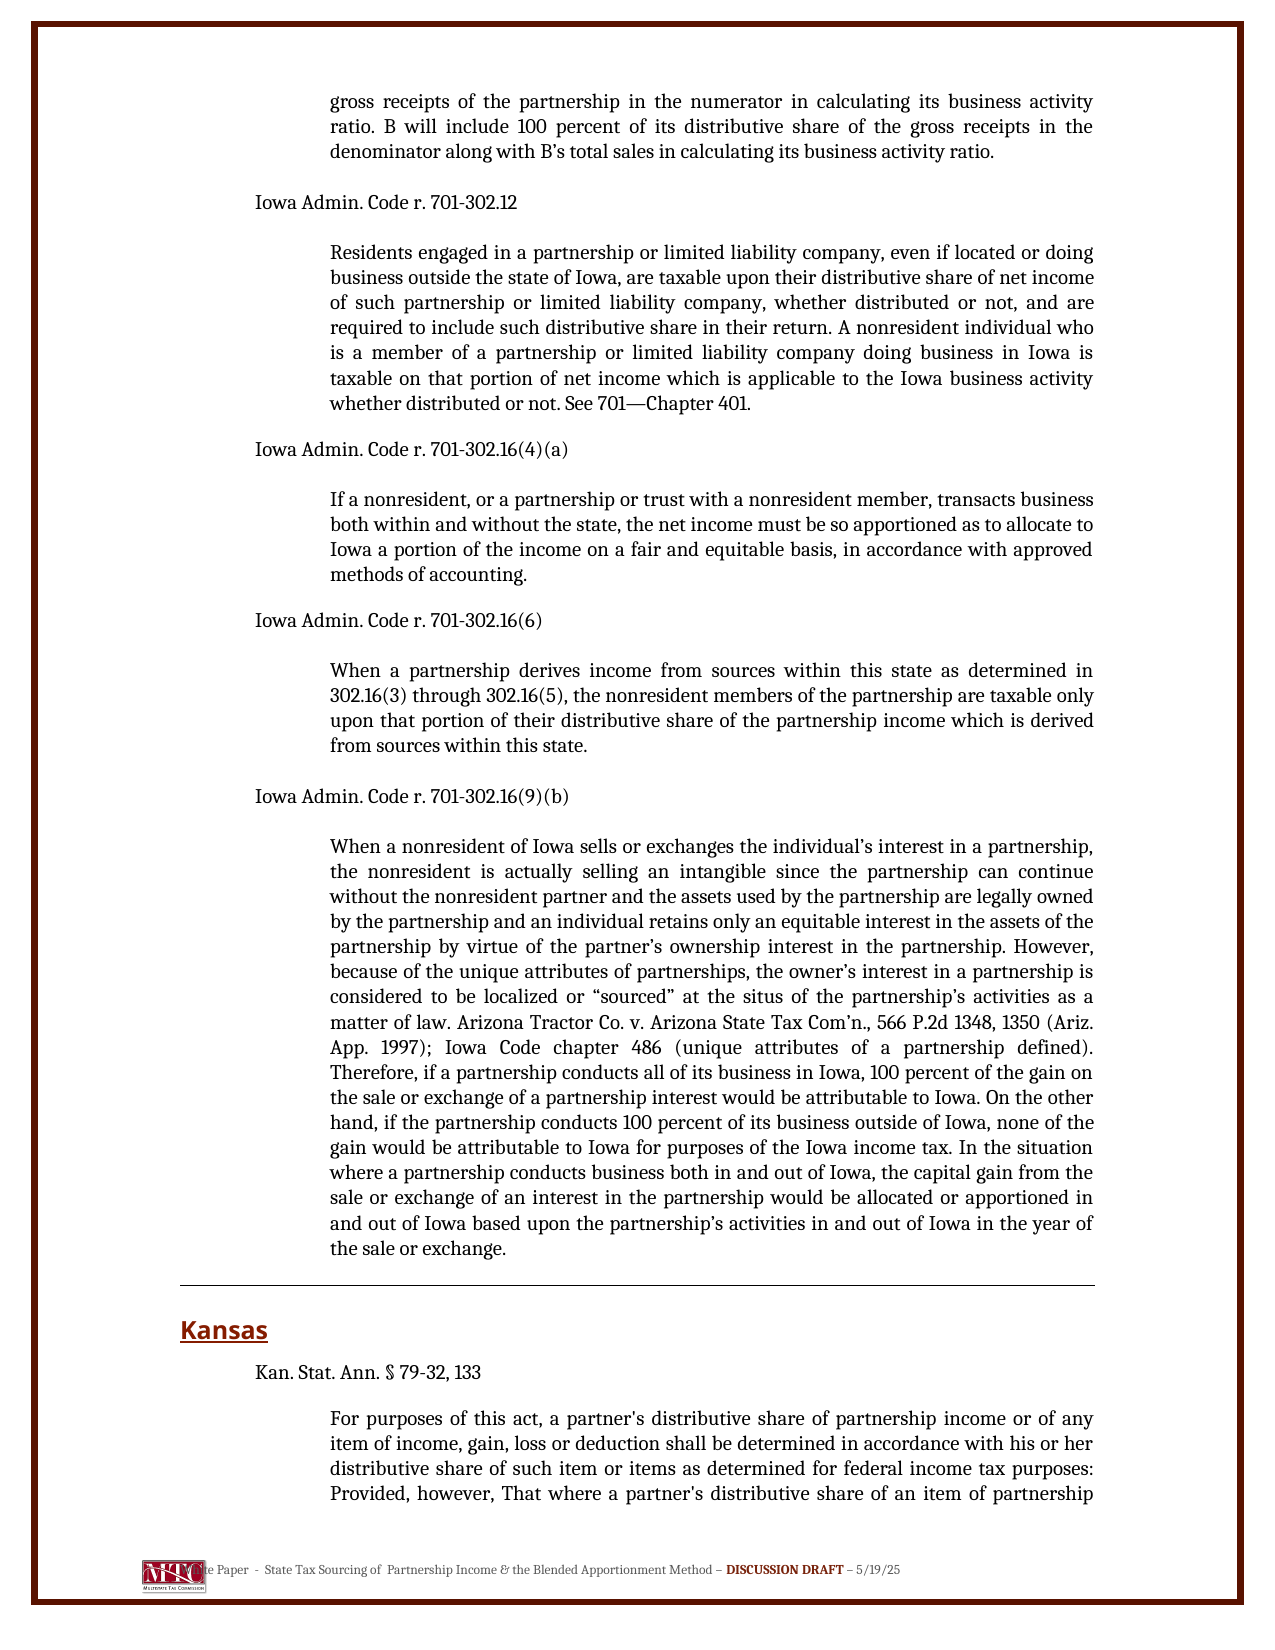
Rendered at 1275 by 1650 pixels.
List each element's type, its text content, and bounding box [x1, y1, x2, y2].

text Iowa Admin. Code r. 701-302.16(9)(b) [255, 784, 1095, 808]
text If a nonresident, or a partnership or trust with a nonresident member, transacts business both within and without the state, the net income must be so apportioned as to allocate to Iowa a portion of the income on a fair and equitable basis, in accordance with approved methods of accounting. [330, 487, 1095, 587]
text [330, 1407, 1095, 1506]
text Kansas [180, 1312, 1095, 1347]
picture [141, 1559, 208, 1595]
text gross receipts of the partnership in the numerator in calculating its business activity ratio. B will include 100 percent of its distributive share of the gross receipts in the denominator along with B’s total sales in calculating its business activity ratio. [330, 90, 1095, 164]
text When a partnership derives income from sources within this state as determined in 302.16(3) through 302.16(5), the nonresident members of the partnership are taxable only upon that portion of their distributive share of the partnership income which is derived from sources within this state. [330, 659, 1095, 758]
text When a nonresident of Iowa sells or exchanges the individual’s interest in a partnership, the nonresident is actually selling an intangible since the partnership can continue without the nonresident partner and the assets used by the partnership are legally owned by the partnership and an individual retains only an equitable interest in the assets of the partnership by virtue of the partner’s ownership interest in the partnership. However, because of the unique attributes of partnerships, the owner’s interest in a partnership is considered to be localized or “sourced” at the situs of the partnership’s activities as a matter of law. Arizona Tractor Co. v. Arizona State Tax Com’n., 566 P.2d 1348, 1350 (Ariz. App. 1997); Iowa Code chapter 486 (unique attributes of a partnership defined). Therefore, if a partnership conducts all of its business in Iowa, 100 percent of the gain on the sale or exchange of a partnership interest would be attributable to Iowa. On the other hand, if the partnership conducts 100 percent of its business outside of Iowa, none of the gain would be attributable to Iowa for purposes of the Iowa income tax. In the situation where a partnership conducts business both in and out of Iowa, the capital gain from the sale or exchange of an interest in the partnership would be allocated or apportioned in and out of Iowa based upon the partnership’s activities in and out of Iowa in the year of the sale or exchange. [330, 834, 1095, 1260]
text Kan. Stat. Ann. § 79-32, 133 [180, 1361, 1095, 1385]
text Iowa Admin. Code r. 701-302.16(6) [255, 609, 1095, 633]
text Residents engaged in a partnership or limited liability company, even if located or doing business outside the state of Iowa, are taxable upon their distributive share of net income of such partnership or limited liability company, whether distributed or not, and are required to include such distributive share in their return. A nonresident individual who is a member of a partnership or limited liability company doing business in Iowa is taxable on that portion of net income which is applicable to the Iowa business activity whether distributed or not. See 701—Chapter 401. [330, 241, 1095, 415]
text Iowa Admin. Code r. 701-302.16(4)(a) [255, 437, 1095, 461]
text Iowa Admin. Code r. 701-302.12 [255, 190, 1095, 214]
